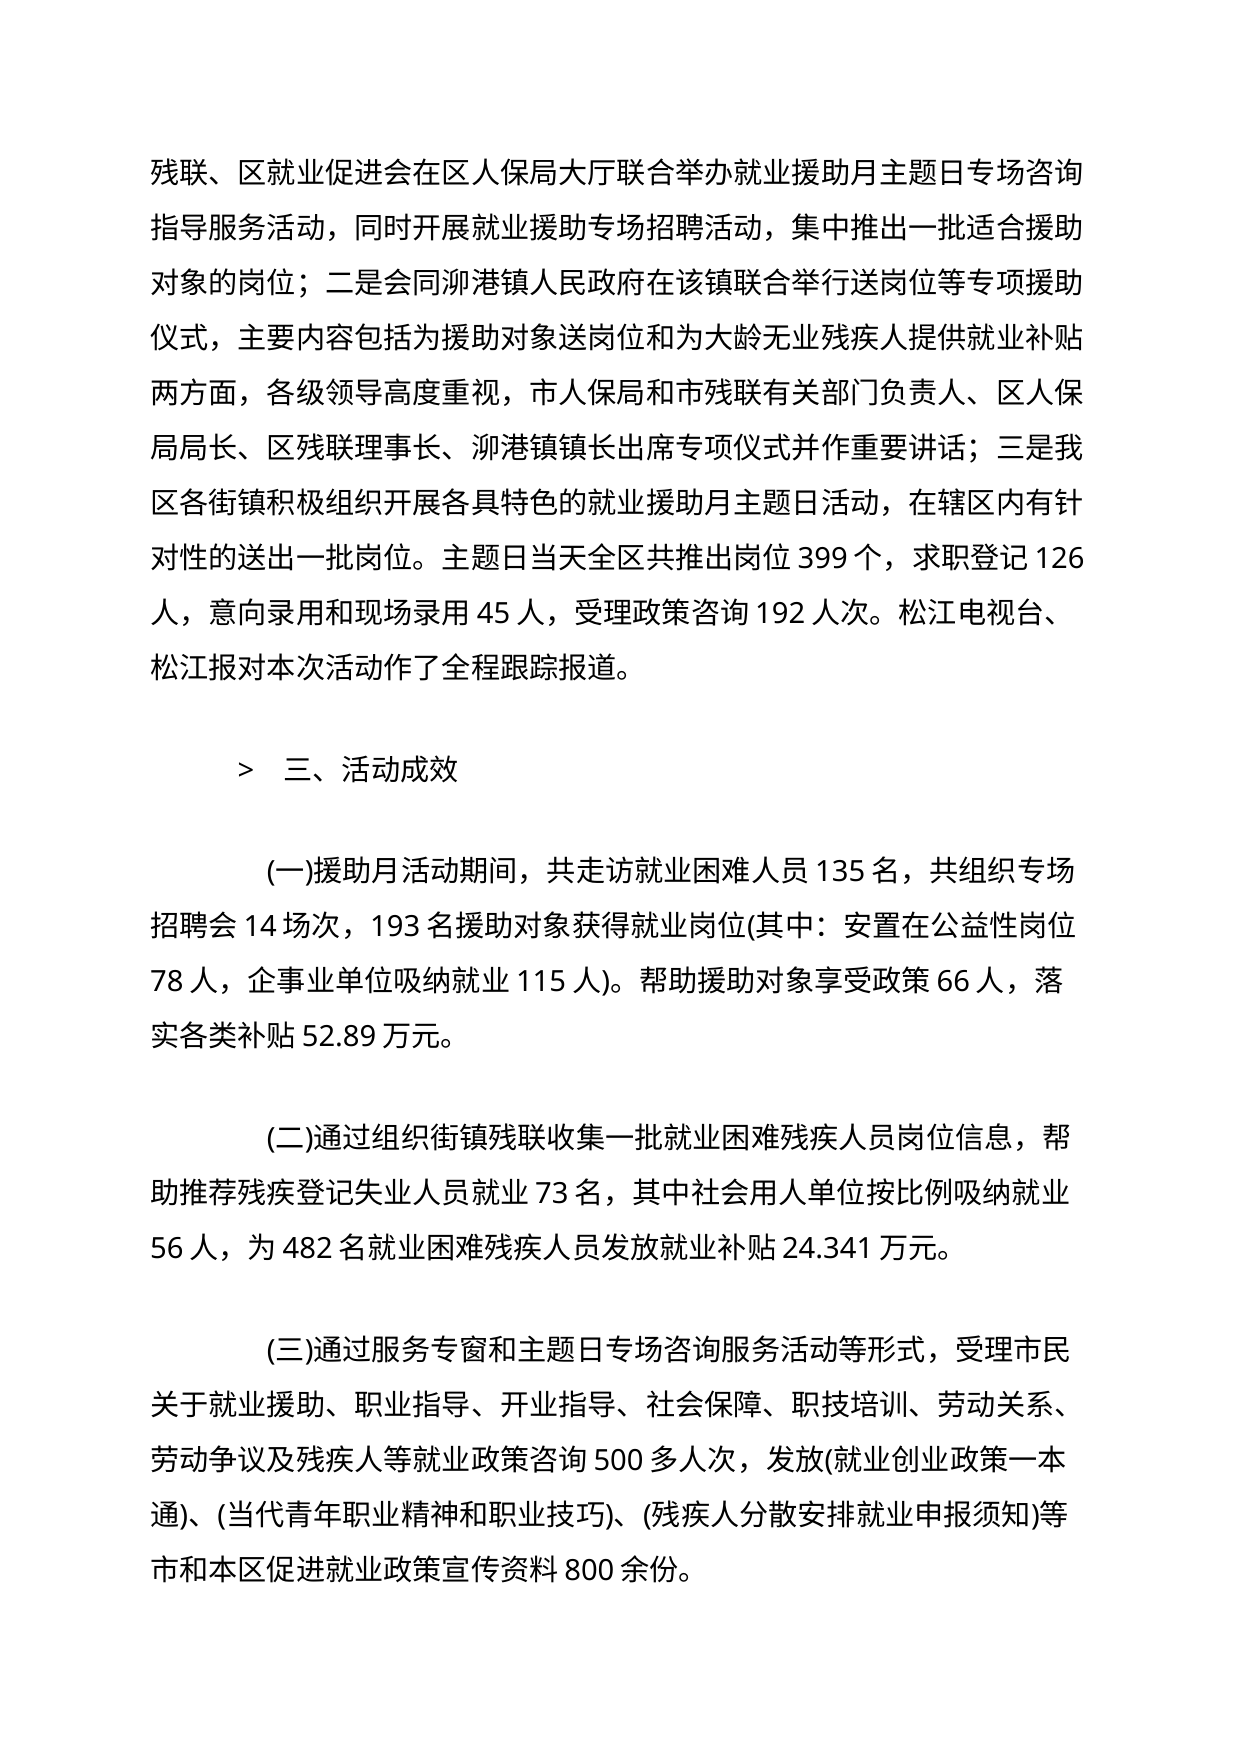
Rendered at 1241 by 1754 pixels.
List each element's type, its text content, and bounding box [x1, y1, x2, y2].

text (一)援助月活动期间，共走访就业困难人员135名，共组织专场招聘会14场次，193名援助对象获得就业岗位(其中：安置在公益性岗位78人，企事业单位吸纳就业115人)。帮助援助对象享受政策66人，落实各类补贴52.89万元。 [150, 848, 1090, 1055]
text (二)通过组织街镇残联收集一批就业困难残疾人员岗位信息，帮助推荐残疾登记失业人员就业73名，其中社会用人单位按比例吸纳就业56人，为482名就业困难残疾人员发放就业补贴24.341万元。 [150, 1115, 1090, 1267]
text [150, 150, 1090, 687]
text > 三、活动成效 [150, 746, 1090, 788]
text (三)通过服务专窗和主题日专场咨询服务活动等形式，受理市民关于就业援助、职业指导、开业指导、社会保障、职技培训、劳动关系、劳动争议及残疾人等就业政策咨询500多人次，发放(就业创业政策一本通)、(当代青年职业精神和职业技巧)、(残疾人分散安排就业申报须知)等市和本区促进就业政策宣传资料800余份。 [150, 1327, 1090, 1589]
